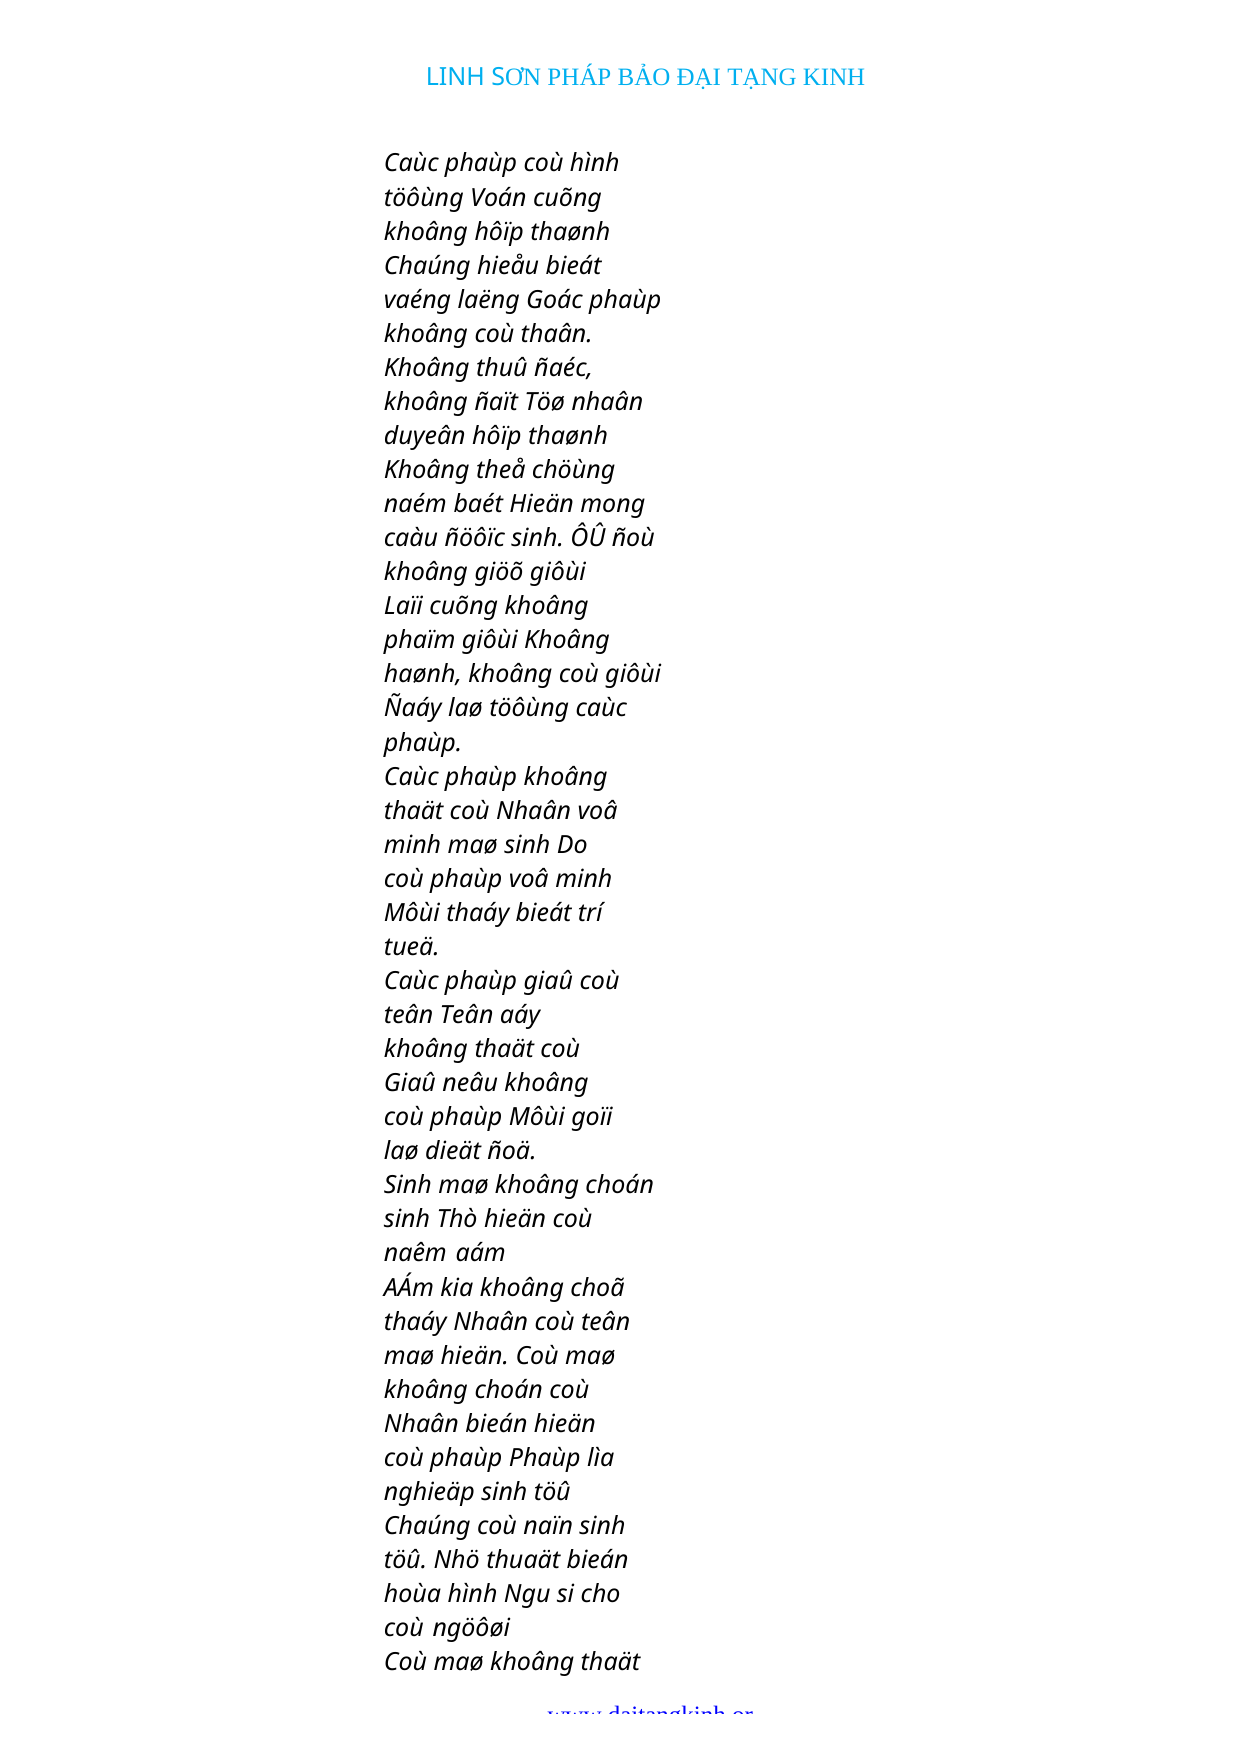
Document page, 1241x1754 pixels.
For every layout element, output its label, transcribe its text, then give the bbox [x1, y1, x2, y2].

text Caùc phaùp giaû coù teân Teân aáy khoâng thaät coù Giaû neâu khoâng coù phaùp Môùi goïi laø dieät ñoä. [384, 963, 629, 1167]
text AÁm kia khoâng choã thaáy Nhaân coù teân maø hieän. Coù maø khoâng choán coù Nhaân bieán hieän coù phaùp Phaùp lìa nghieäp sinh töû Chaúng coù naïn sinh töû. Nhö thuaät bieán hoùa hình Ngu si cho coù ngöôøi [384, 1269, 636, 1644]
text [384, 1644, 669, 1678]
text Laïi cuõng khoâng phaïm giôùi Khoâng haønh, khoâng coù giôùi Ñaáy laø töôùng caùc phaùp. [384, 588, 666, 758]
text Caùc phaùp coù hình töôùng Voán cuõng khoâng hôïp thaønh Chaúng hieåu bieát vaéng laëng Goác phaùp khoâng coù thaân. Khoâng thuû ñaéc, khoâng ñaït Töø nhaân duyeân hôïp thaønh Khoâng theå chöùng naém baét Hieän mong caàu ñöôïc sinh. ÔÛ ñoù khoâng giöõ giôùi [384, 145, 666, 588]
text Caùc phaùp khoâng thaät coù Nhaân voâ minh maø sinh Do coù phaùp voâ minh Môùi thaáy bieát trí tueä. [384, 758, 633, 963]
text Sinh maø khoâng choán sinh Thò hieän coù naêm aám [384, 1167, 656, 1269]
